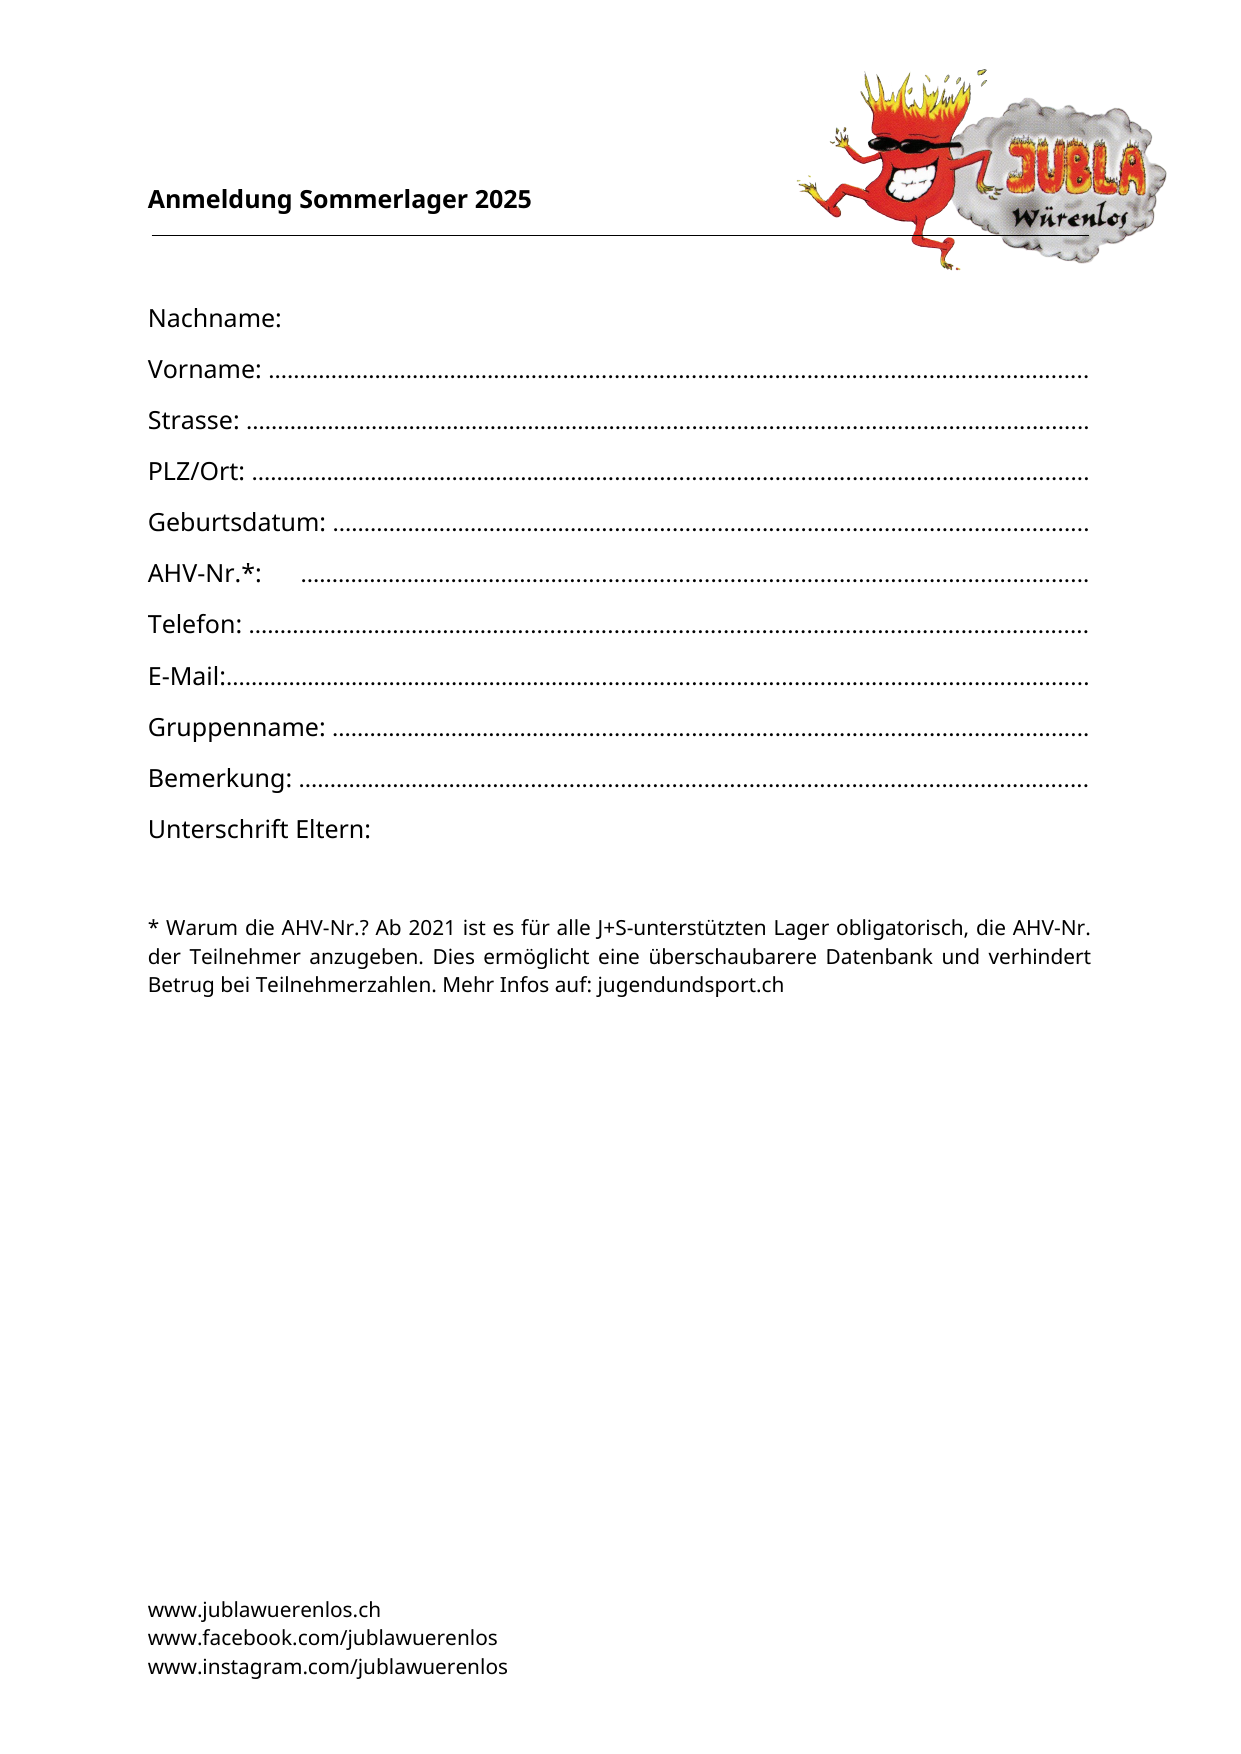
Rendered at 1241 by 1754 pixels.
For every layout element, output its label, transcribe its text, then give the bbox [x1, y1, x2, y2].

text PLZ/Ort: [148, 454, 1093, 488]
text Gruppenname: [148, 709, 1093, 743]
picture [789, 60, 1168, 276]
text Vorname: [148, 352, 1093, 386]
text Nachname: [148, 301, 1093, 335]
text Telefon: [148, 607, 1093, 641]
text Unterschrift Eltern: [148, 811, 1093, 845]
text Geburtsdatum: [148, 505, 1093, 539]
text E-Mail: [148, 658, 1093, 692]
text Strasse: [148, 403, 1093, 437]
text Anmeldung Sommerlager 2025 [148, 182, 825, 216]
text AHV-Nr.*: [148, 556, 1093, 590]
text Bemerkung: [148, 760, 1093, 794]
text * Warum die AHV-Nr.? Ab 2021 ist es für alle J+S-unterstützten Lager obligatorisch, die AHV-Nr. der Teilnehmer anzugeben. Dies ermöglicht eine überschaubarere Datenbank und verhindert Betrug bei Teilnehmerzahlen. Mehr Infos auf: jugendundsport.ch [148, 913, 1093, 999]
